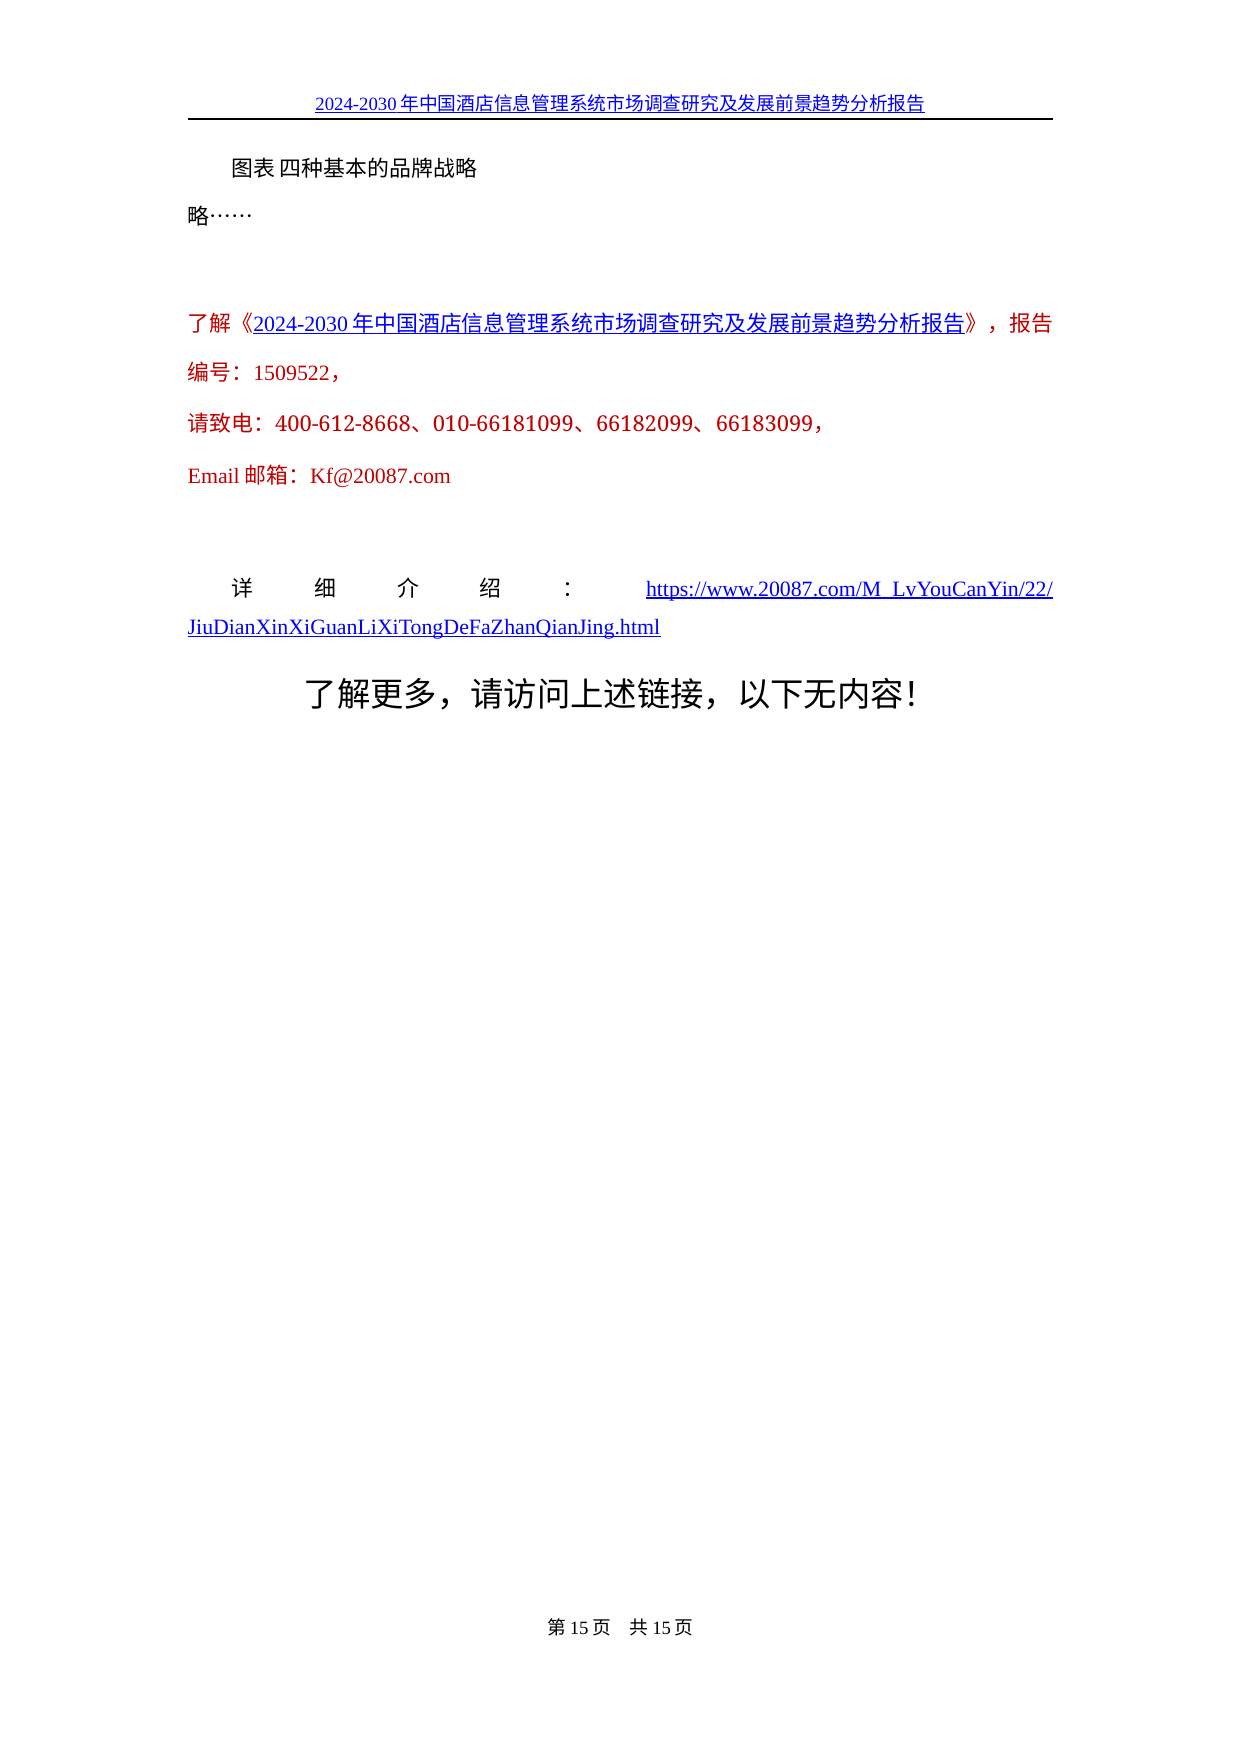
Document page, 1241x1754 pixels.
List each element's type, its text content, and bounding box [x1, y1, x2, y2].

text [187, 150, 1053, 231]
text 详细介绍：https://www.20087.com/M_LvYouCanYin/22/JiuDianXinXiGuanLiXiTongDeFaZhanQianJing.html [187, 570, 1053, 643]
text 了解《2024-2030年中国酒店信息管理系统市场调查研究及发展前景趋势分析报告》，报告编号：1509522， [187, 305, 1053, 387]
text 请致电：400-612-8668、010-66181099、66182099、66183099， [187, 406, 1053, 438]
title 了解更多，请访问上述链接，以下无内容！ [187, 659, 1053, 724]
text Email邮箱：Kf@20087.com [187, 457, 1053, 490]
